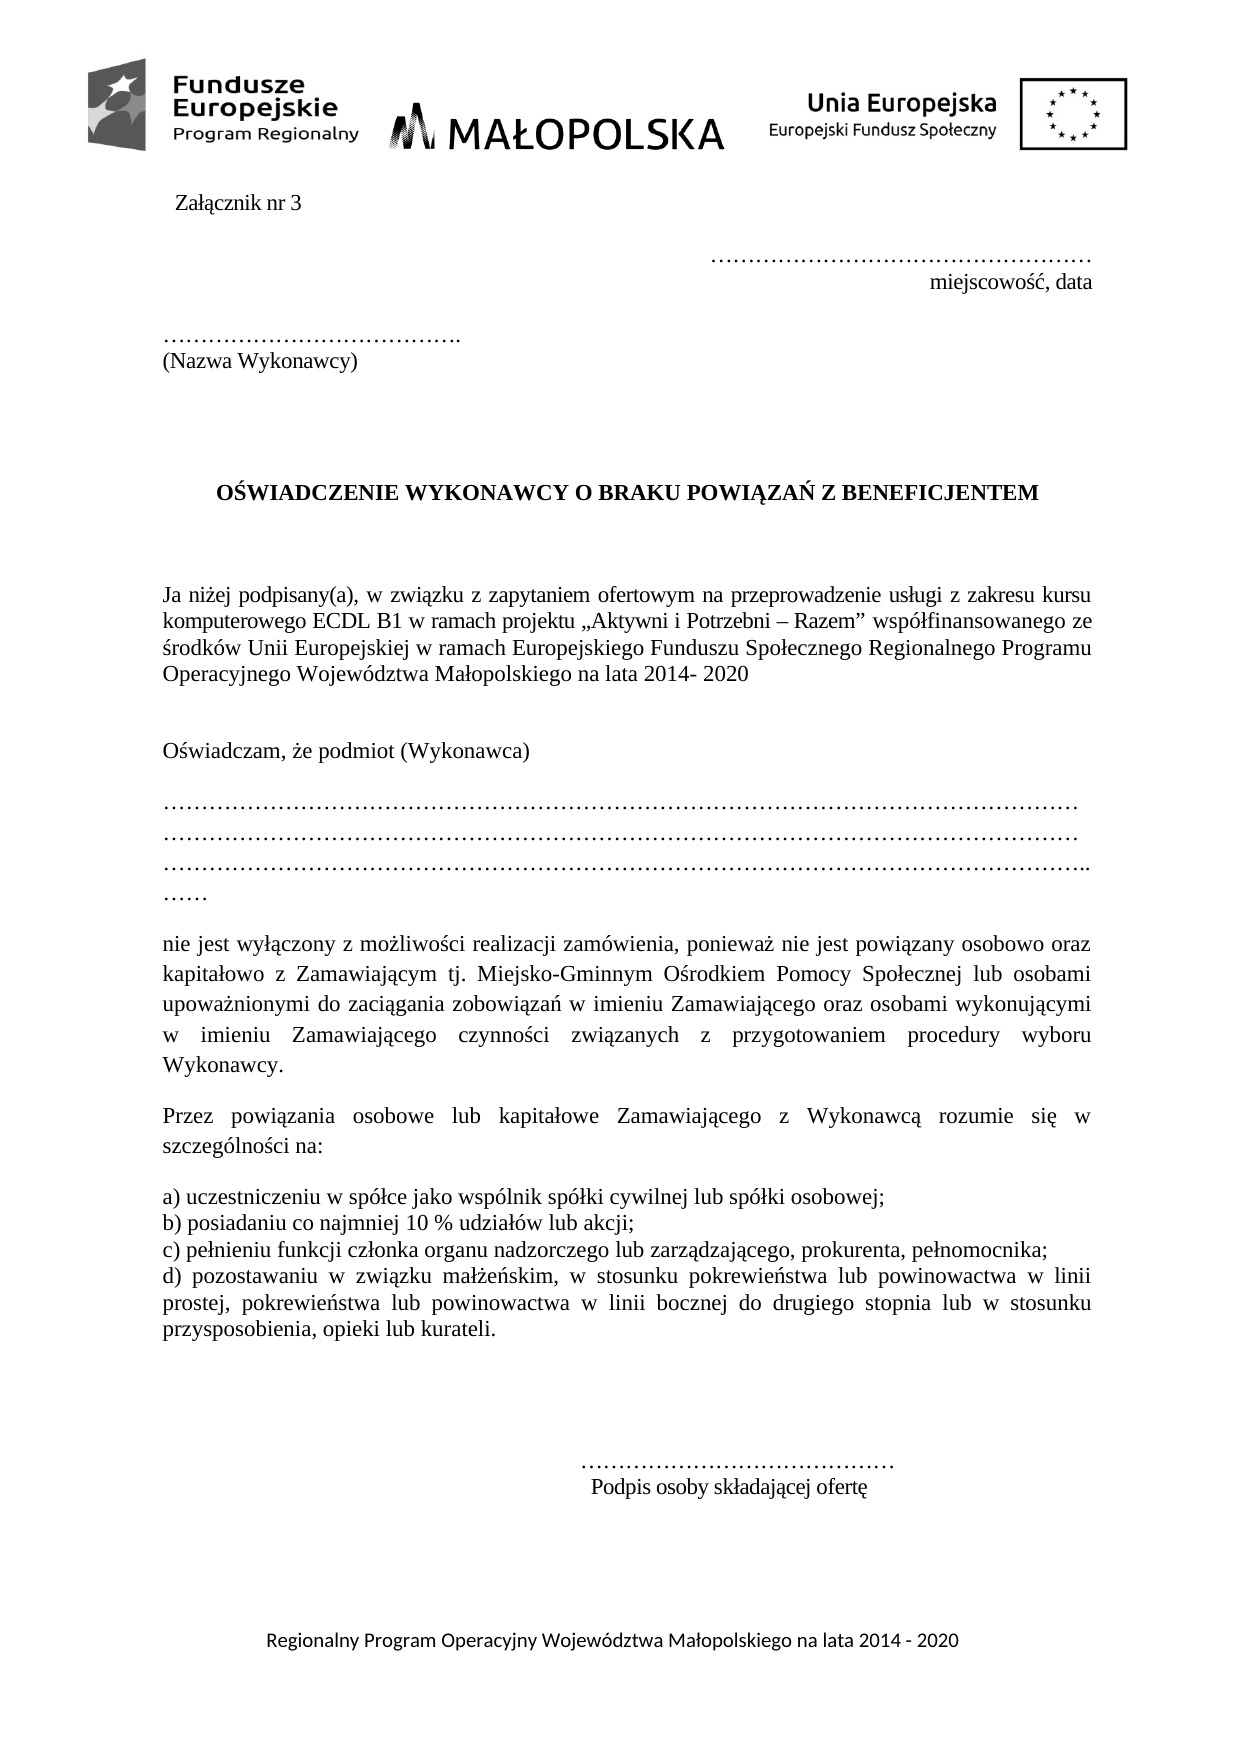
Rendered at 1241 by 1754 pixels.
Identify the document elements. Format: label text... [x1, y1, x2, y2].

picture [59, 35, 740, 174]
text a) uczestniczeniu w spółce jako wspólnik spółki cywilnej lub spółki osobowej; [162, 1183, 1093, 1209]
text ………………………………………………………………………………………………………………………………………………………………………………………………………………………………………………………………………………………………………………………………..…… [162, 788, 1093, 905]
text nie jest wyłączony z możliwości realizacji zamówienia, ponieważ nie jest powiązany osobowo oraz kapitałowo z Zamawiającym tj. Miejsko-Gminnym Ośrodkiem Pomocy Społecznej lub osobami upoważnionymi do zaciągania zobowiązań w imieniu Zamawiającego oraz osobami wykonującymi w imieniu Zamawiającego czynności związanych z przygotowaniem procedury wyboru Wykonawcy. [162, 930, 1093, 1077]
text Przez powiązania osobowe lub kapitałowe Zamawiającego z Wykonawcą rozumie się w szczególności na: [162, 1102, 1093, 1158]
text …………………………………………… [162, 242, 1093, 268]
text OŚWIADCZENIE WYKONAWCY O BRAKU POWIĄZAŃ Z BENEFICJENTEM [162, 479, 1093, 505]
text …………………………………… [162, 1447, 1093, 1473]
text Ja niżej podpisany(a), w związku z zapytaniem ofertowym na przeprowadzenie usługi z zakresu kursu komputerowego ECDL B1 w ramach projektu „Aktywni i Potrzebni – Razem” współfinansowanego ze środków Unii Europejskiej w ramach Europejskiego Funduszu Społecznego Regionalnego Programu Operacyjnego Województwa Małopolskiego na lata 2014- 2020 [162, 581, 1093, 686]
text b) posiadaniu co najmniej 10 % udziałów lub akcji; [162, 1209, 1093, 1236]
text Podpis osoby składającej ofertę [591, 1473, 1152, 1499]
text d) pozostawaniu w związku małżeńskim, w stosunku pokrewieństwa lub powinowactwa w linii prostej, pokrewieństwa lub powinowactwa w linii bocznej do drugiego stopnia lub w stosunku przysposobienia, opieki lub kurateli. [162, 1262, 1093, 1341]
text miejscowość, data [162, 268, 1093, 294]
text (Nazwa Wykonawcy) [162, 347, 1093, 373]
text Oświadczam, że podmiot (Wykonawca) [162, 737, 1093, 764]
picture [746, 54, 1151, 174]
text …………………………………. [162, 321, 1093, 347]
text Załącznik nr 3 [74, 189, 1152, 215]
text c) pełnieniu funkcji członka organu nadzorczego lub zarządzającego, prokurenta, pełnomocnika; [162, 1236, 1093, 1262]
